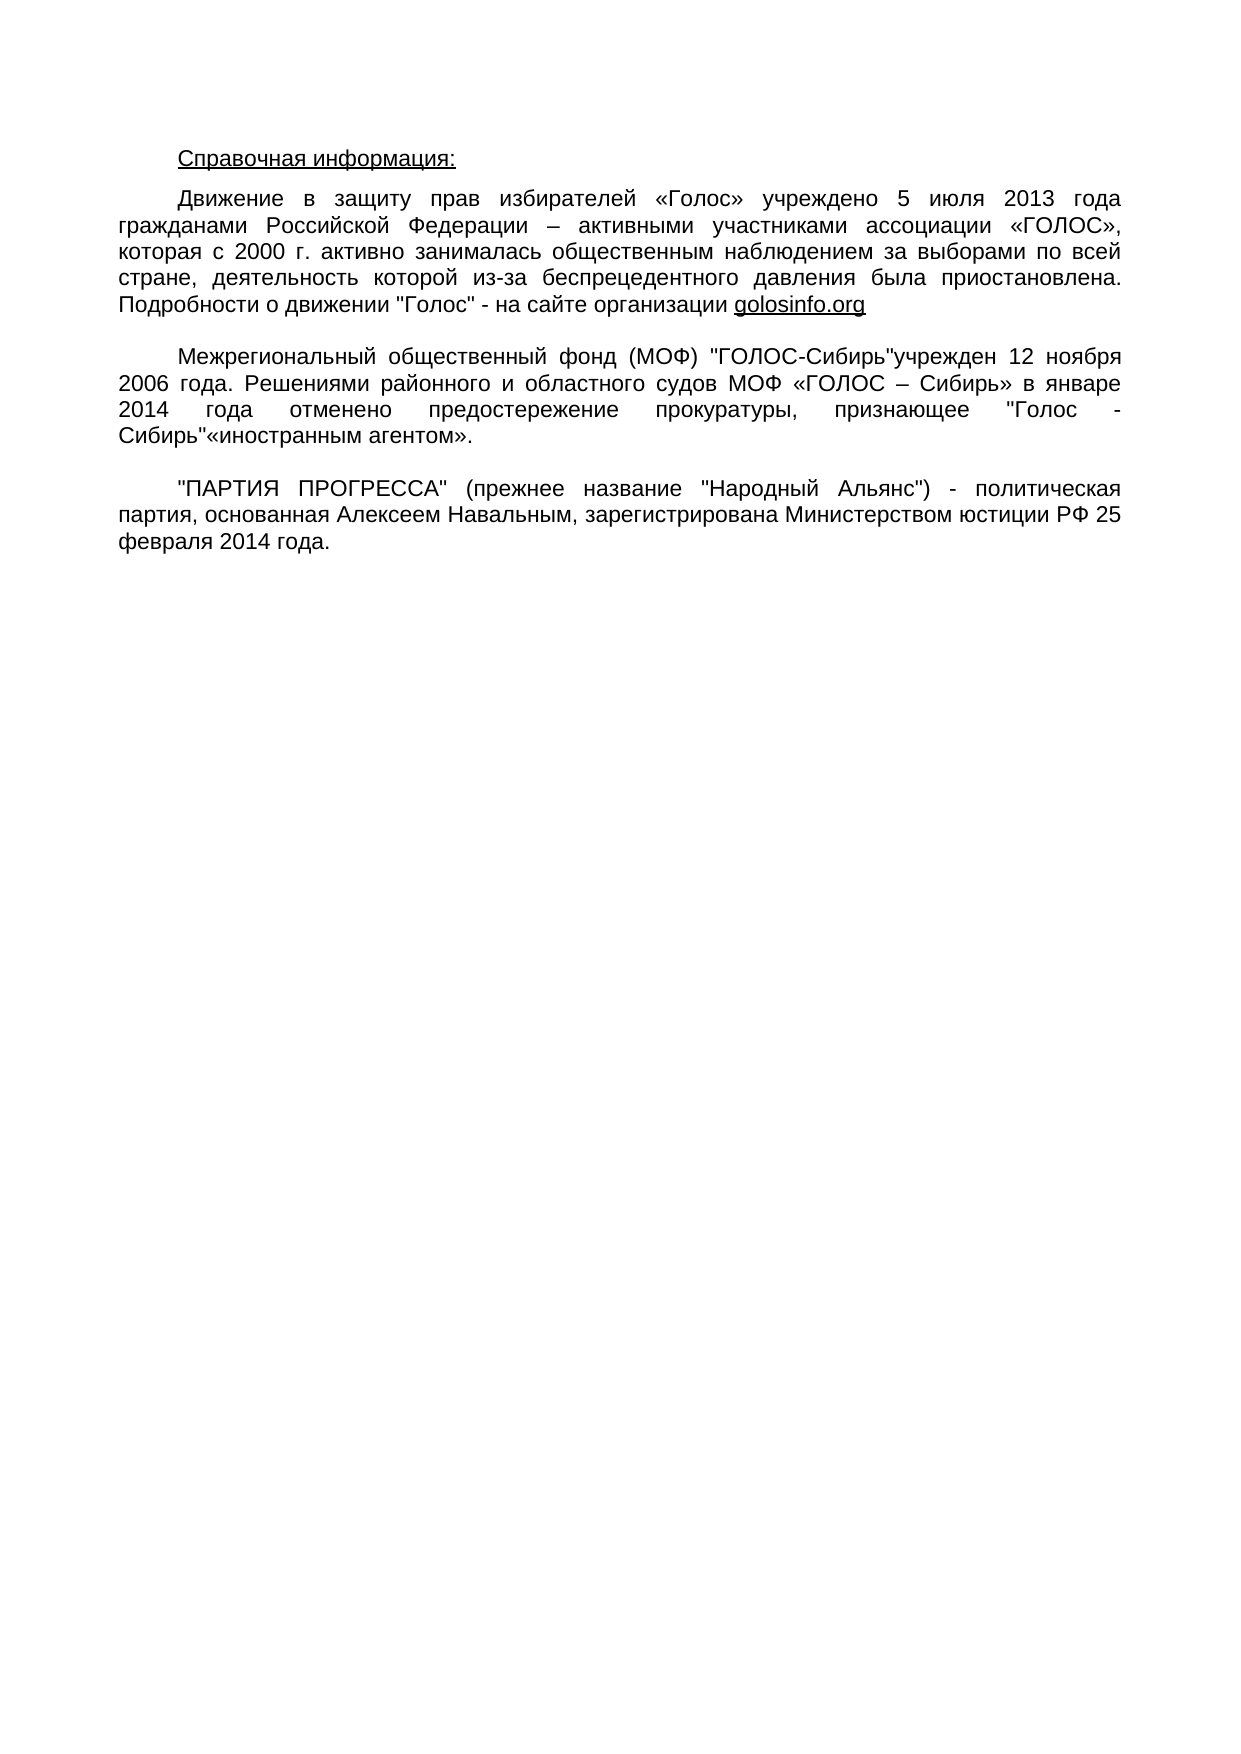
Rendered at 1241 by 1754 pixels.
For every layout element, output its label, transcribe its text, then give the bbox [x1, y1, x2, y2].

text Справочная информация: [118, 144, 1122, 171]
text Межрегиональный общественный фонд (МОФ) "ГОЛОС-Сибирь"учрежден 12 ноября 2006 года. Решениями районного и областного судов МОФ «ГОЛОС – Сибирь» в январе 2014 года отменено предостережение прокуратуры, признающее "Голос - Сибирь"«иностранным агентом». [118, 343, 1122, 449]
text Движение в защиту прав избирателей «Голос» учреждено 5 июля 2013 года гражданами Российской Федерации – активными участниками ассоциации «ГОЛОС», которая с . активно занималась общественным наблюдением за выборами по всей стране, деятельность которой из-за беспрецедентного давления была приостановлена. Подробности о движении "Голос" - на сайте организации golosinfo.org [118, 185, 1122, 317]
text "ПАРТИЯ ПРОГРЕССА" (прежнее название "Народный Альянс") - политическая партия, основанная Алексеем Навальным, зарегистрирована Министерством юстиции РФ 25 февраля 2014 года. [118, 475, 1122, 554]
